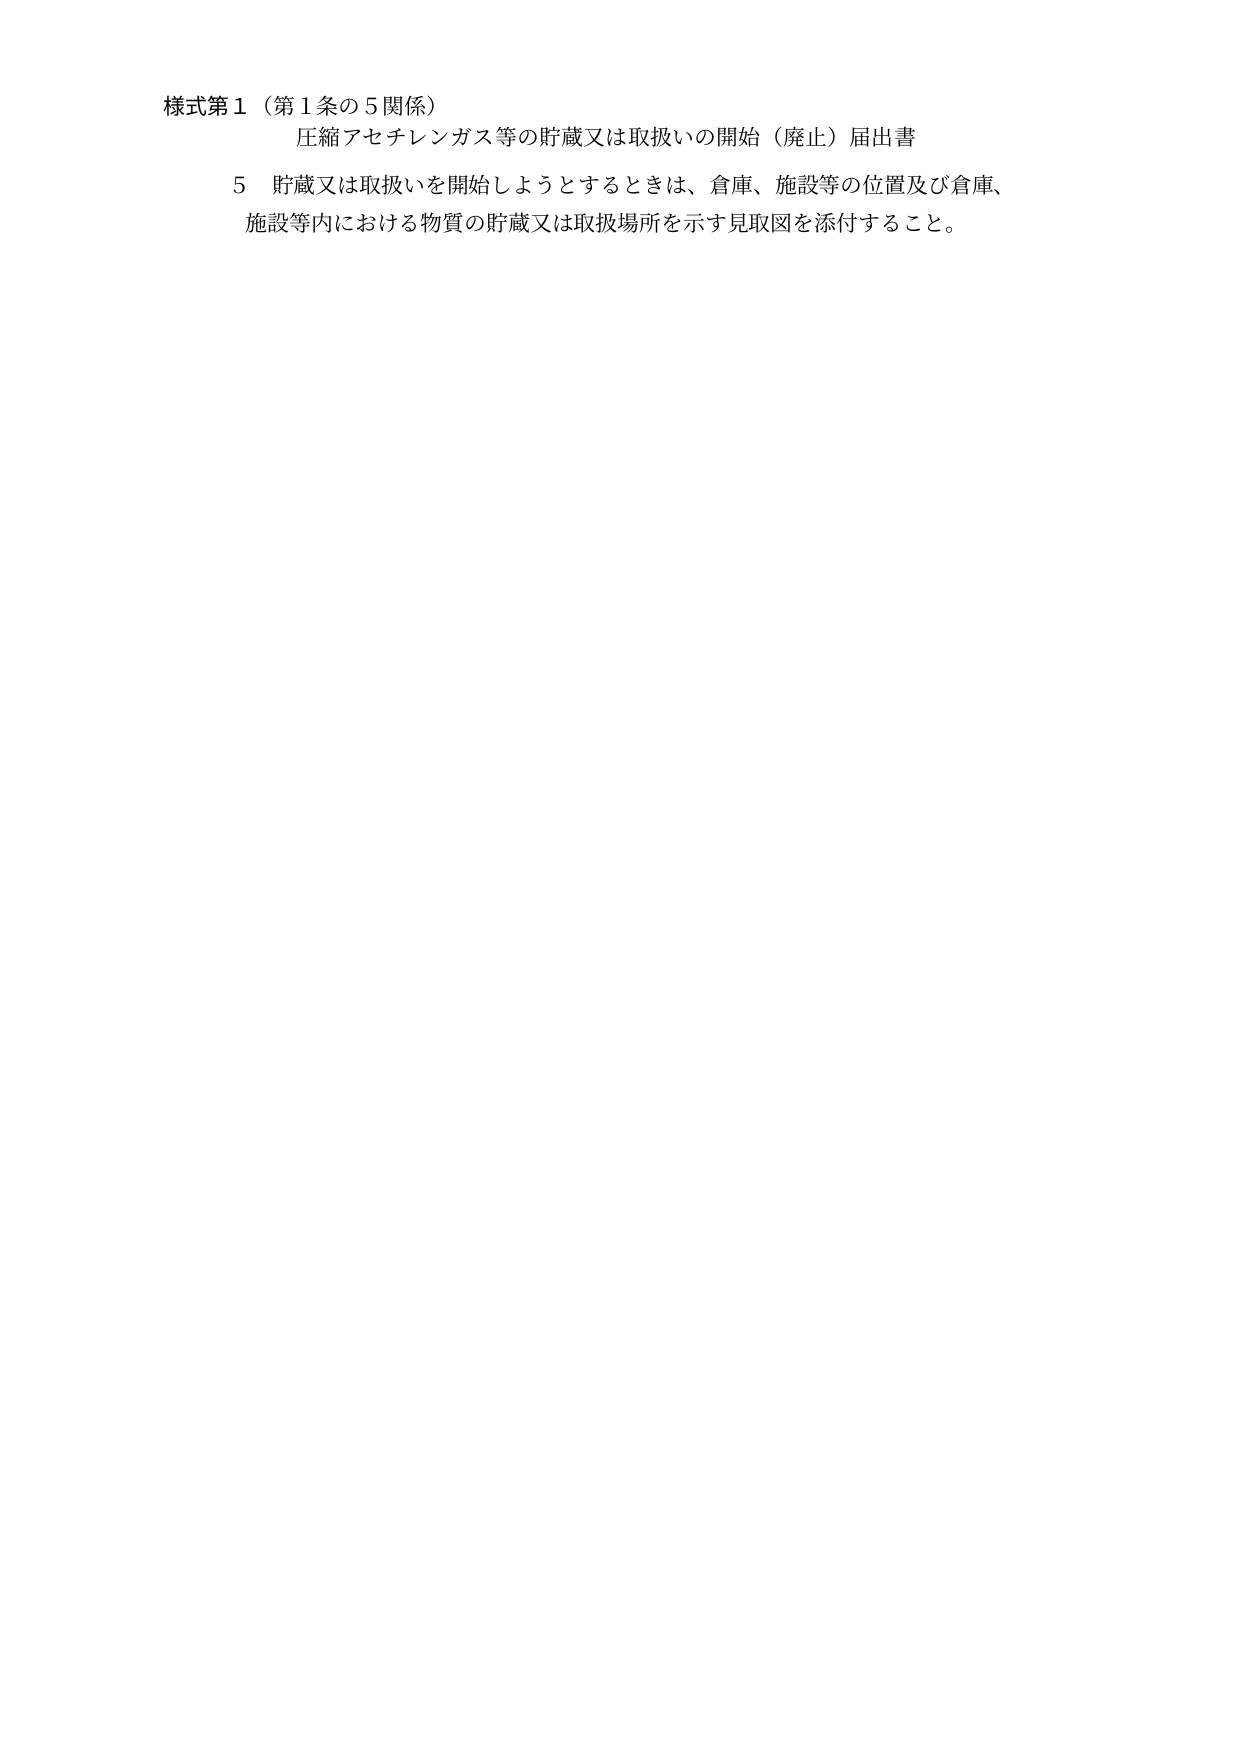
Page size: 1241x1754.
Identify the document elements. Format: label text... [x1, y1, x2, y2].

text 施設等内における物質の貯蔵又は取扱場所を示す見取図を添付すること。 [75, 203, 1165, 240]
text ５ 貯蔵又は取扱いを開始しようとするときは、倉庫、施設等の位置及び倉庫、 [75, 165, 1165, 203]
